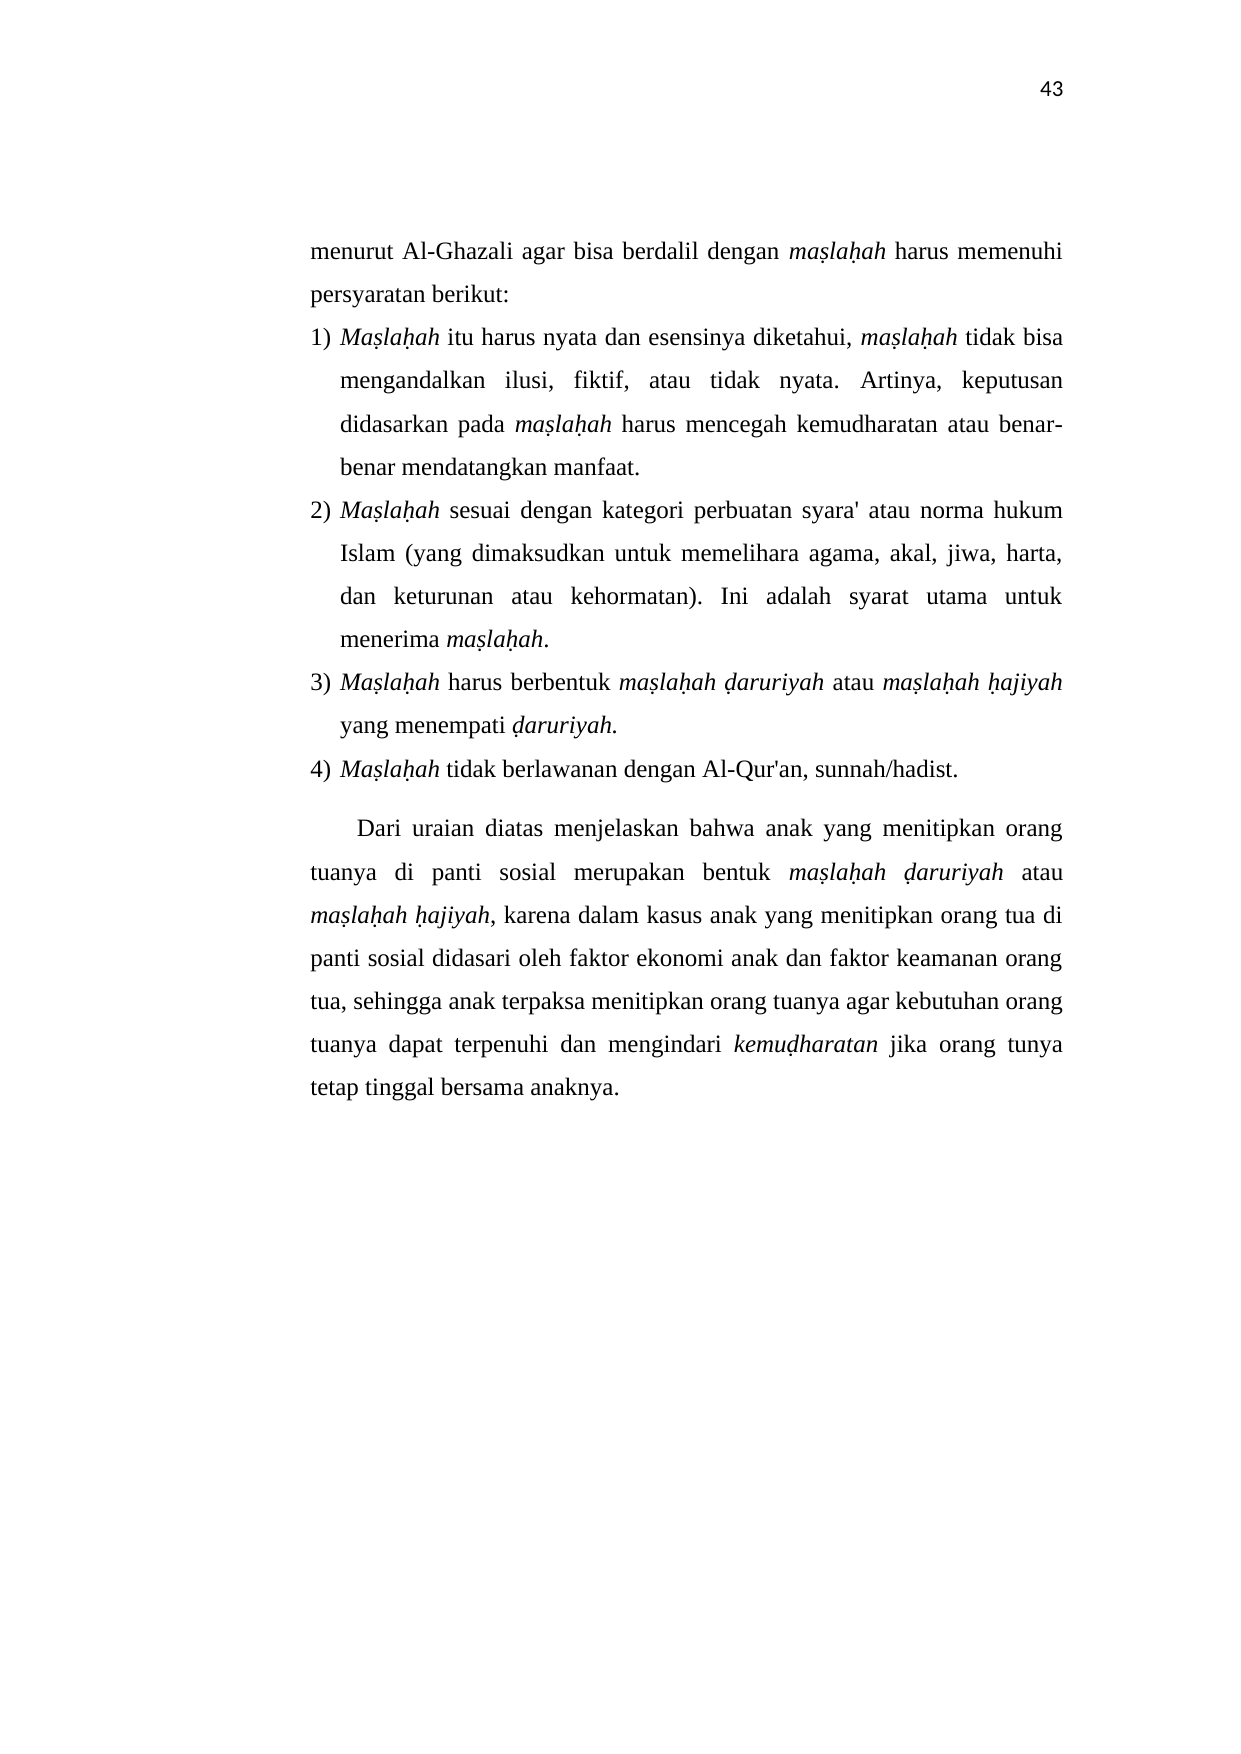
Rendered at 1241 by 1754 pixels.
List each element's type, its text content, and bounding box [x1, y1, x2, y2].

list Maṣlaḥah tidak berlawanan dengan Al-Qur'an, sunnah/hadist. [310, 754, 1063, 782]
text Dari uraian diatas menjelaskan bahwa anak yang menitipkan orang tuanya di panti sosial merupakan bentuk maṣlaḥah ḍaruriyah atau maṣlaḥah ḥajiyah, karena dalam kasus anak yang menitipkan orang tua di panti sosial didasari oleh faktor ekonomi anak dan faktor keamanan orang tua, sehingga anak terpaksa menitipkan orang tuanya agar kebutuhan orang tuanya dapat terpenuhi dan mengindari kemuḍharatan jika orang tunya tetap tinggal bersama anaknya. [310, 813, 1063, 1101]
list Maṣlaḥah harus berbentuk maṣlaḥah ḍaruriyah atau maṣlaḥah ḥajiyah yang menempati ḍaruriyah. [310, 667, 1063, 739]
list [310, 236, 1063, 308]
list Maṣlaḥah sesuai dengan kategori perbuatan syara' atau norma hukum Islam (yang dimaksudkan untuk memelihara agama, akal, jiwa, harta, dan keturunan atau kehormatan). Ini adalah syarat utama untuk menerima maṣlaḥah. [310, 495, 1063, 653]
list Maṣlaḥah itu harus nyata dan esensinya diketahui, maṣlaḥah tidak bisa mengandalkan ilusi, fiktif, atau tidak nyata. Artinya, keputusan didasarkan pada maṣlaḥah harus mencegah kemudharatan atau benar-benar mendatangkan manfaat. [310, 322, 1063, 481]
